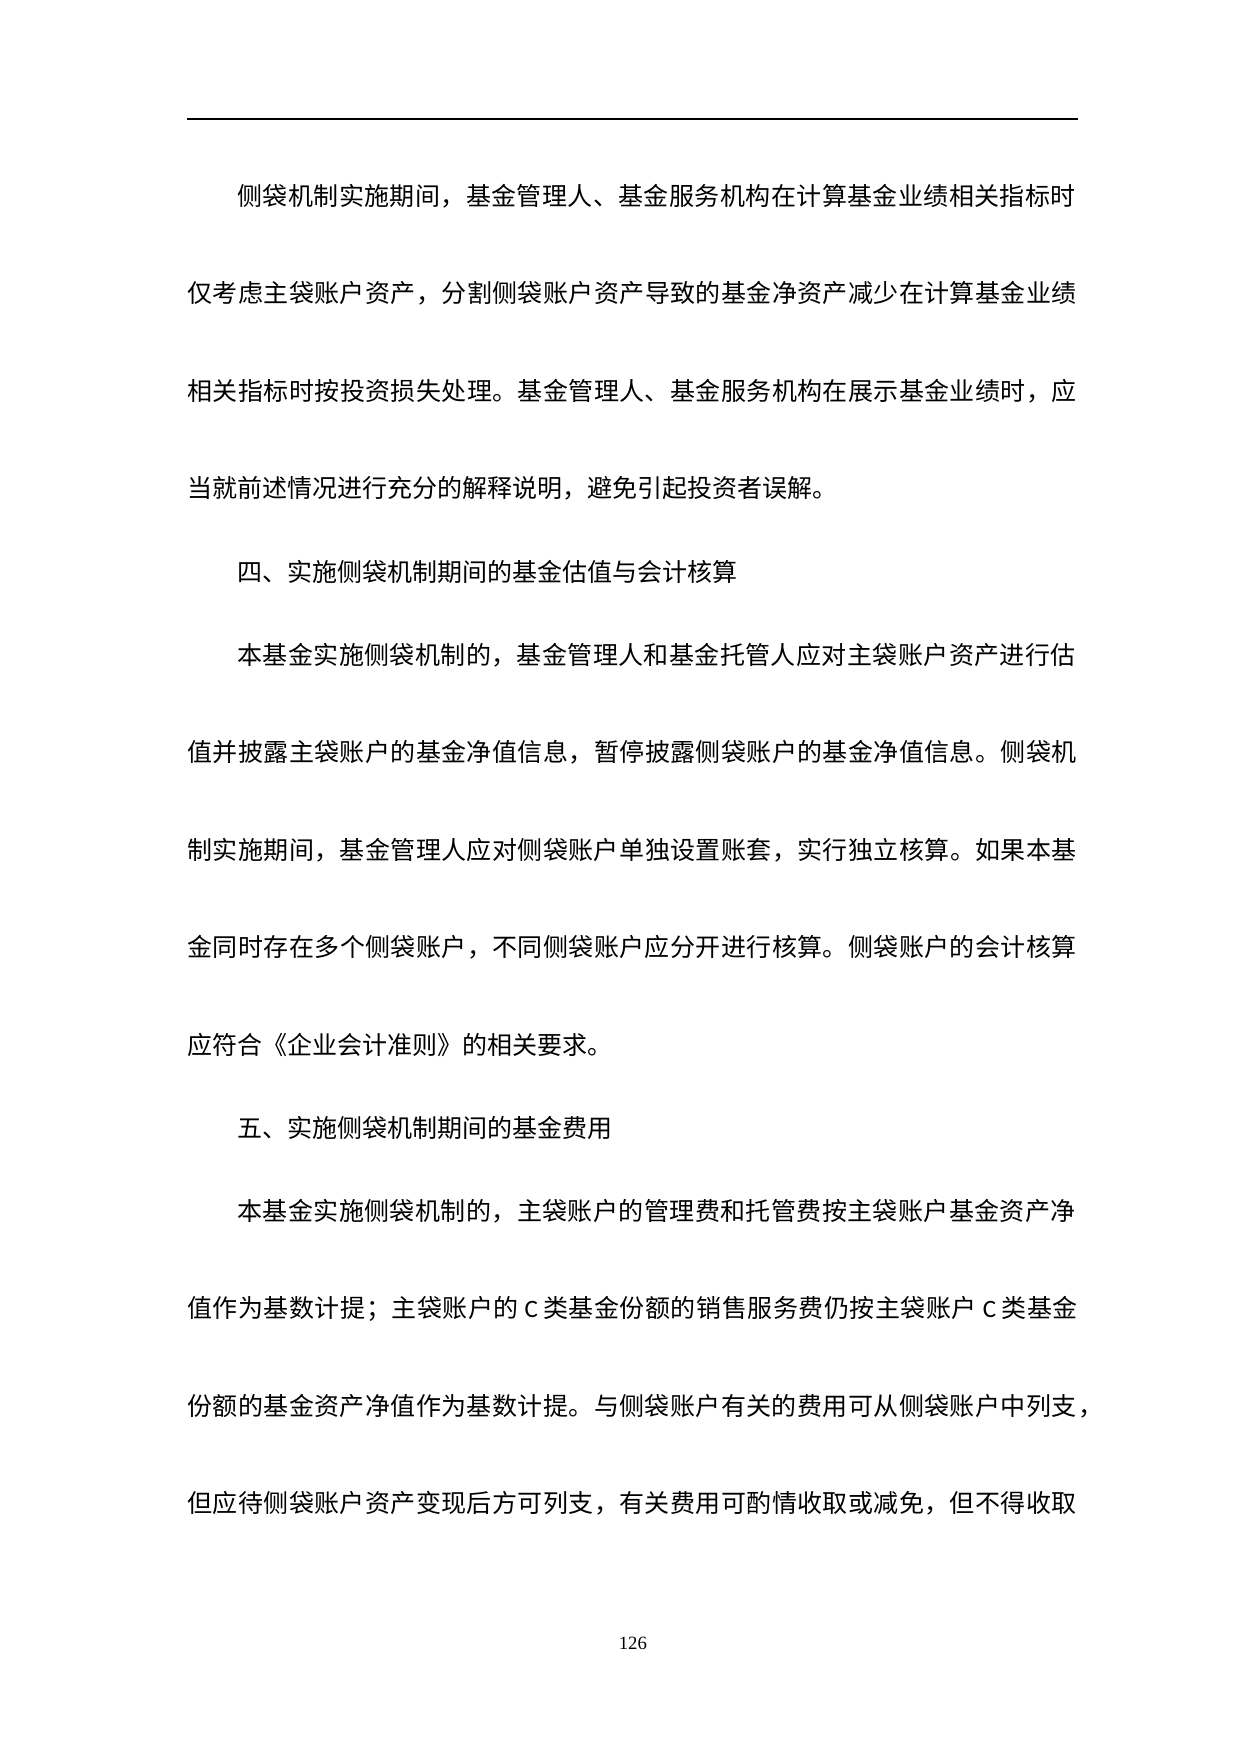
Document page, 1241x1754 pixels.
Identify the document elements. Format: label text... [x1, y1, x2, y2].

text 五、实施侧袋机制期间的基金费用 [187, 1094, 1078, 1159]
text 侧袋机制实施期间，基金管理人、基金服务机构在计算基金业绩相关指标时仅考虑主袋账户资产，分割侧袋账户资产导致的基金净资产减少在计算基金业绩相关指标时按投资损失处理。基金管理人、基金服务机构在展示基金业绩时，应当就前述情况进行充分的解释说明，避免引起投资者误解。 [187, 162, 1078, 519]
text 四、实施侧袋机制期间的基金估值与会计核算 [187, 538, 1078, 603]
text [187, 1177, 1078, 1534]
text 本基金实施侧袋机制的，基金管理人和基金托管人应对主袋账户资产进行估值并披露主袋账户的基金净值信息，暂停披露侧袋账户的基金净值信息。侧袋机制实施期间，基金管理人应对侧袋账户单独设置账套，实行独立核算。如果本基金同时存在多个侧袋账户，不同侧袋账户应分开进行核算。侧袋账户的会计核算应符合《企业会计准则》的相关要求。 [187, 621, 1078, 1076]
